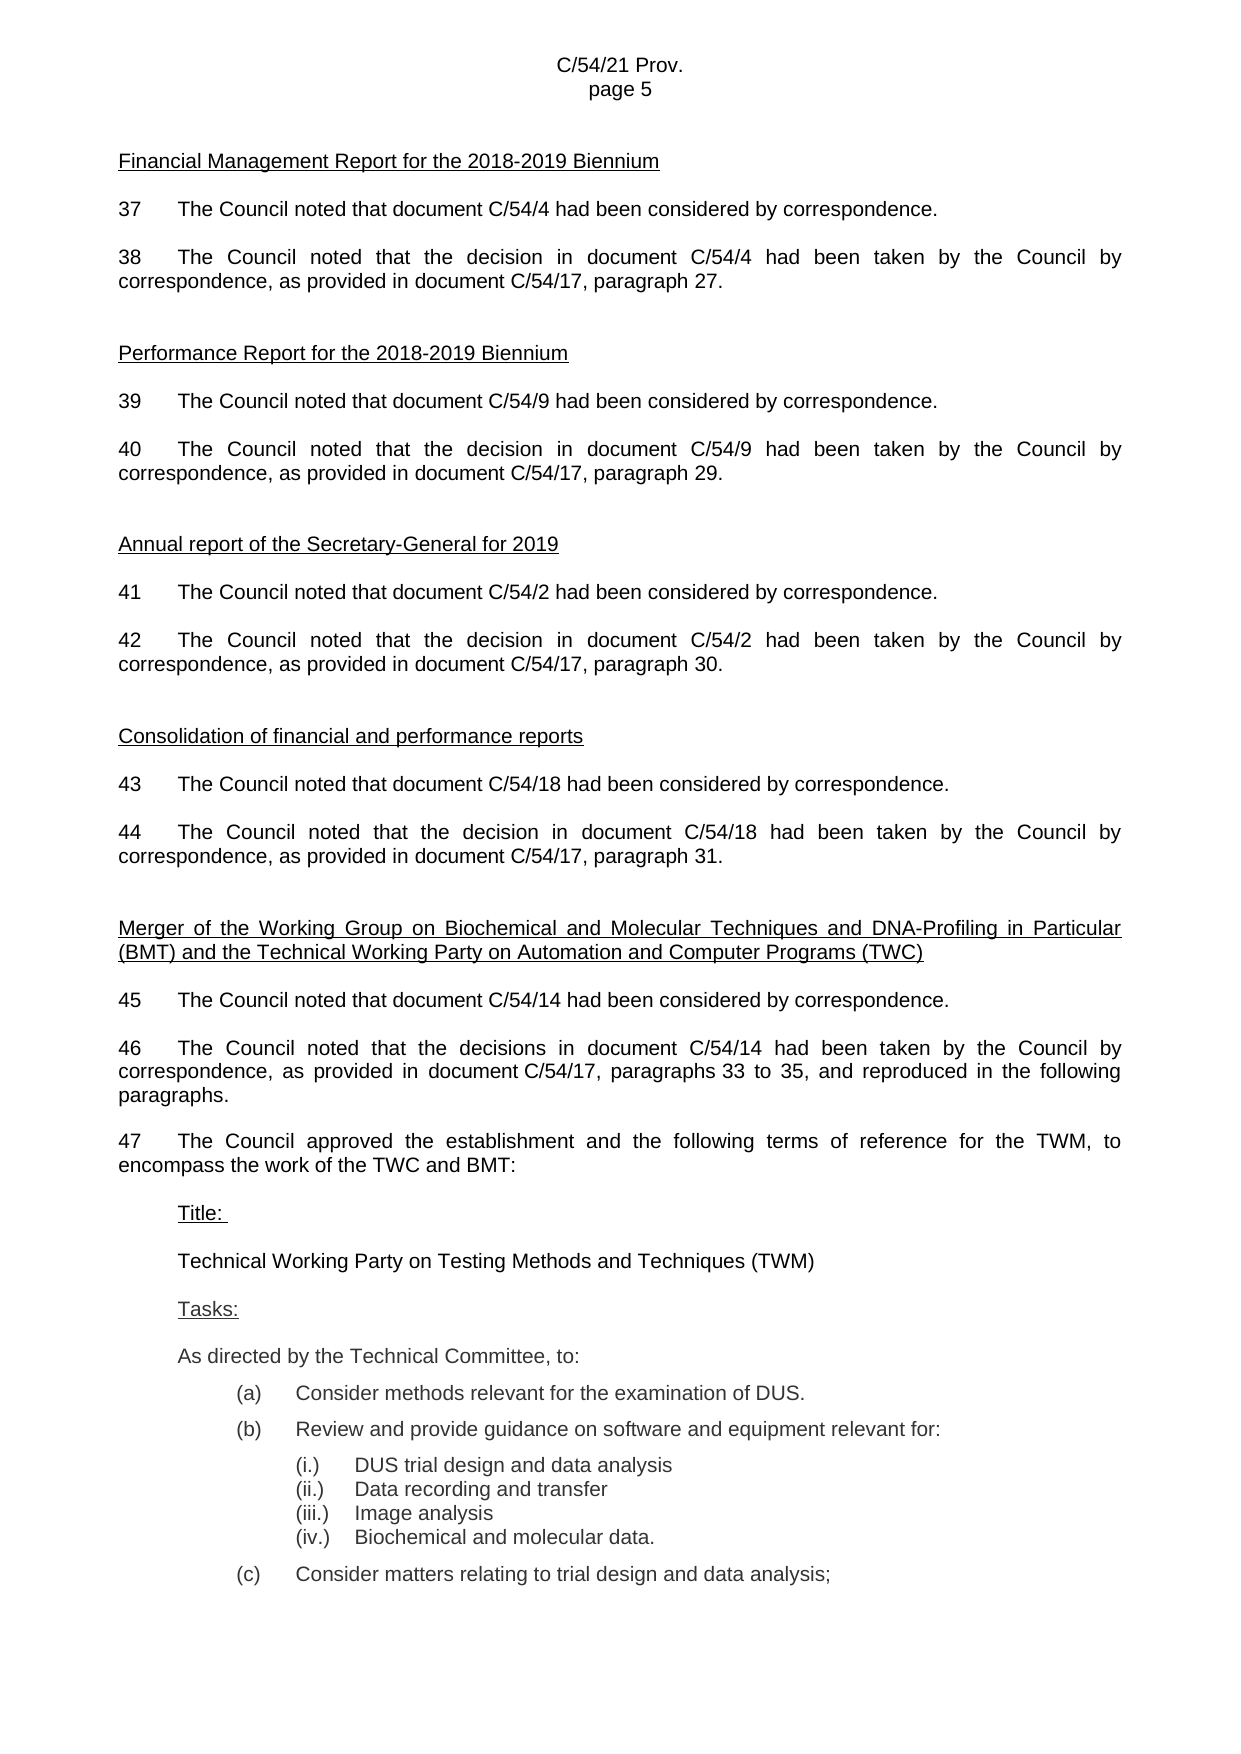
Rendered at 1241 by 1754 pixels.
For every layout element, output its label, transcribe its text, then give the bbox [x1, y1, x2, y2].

text The Council approved the establishment and the following terms of reference for the TWM, to encompass the work of the TWC and BMT: [118, 1129, 1122, 1177]
text The Council noted that document C/54/9 had been considered by correspondence. [118, 388, 1122, 412]
text The Council noted that document C/54/14 had been considered by correspondence. [118, 987, 1122, 1011]
list Consider methods relevant for the examination of DUS. [236, 1380, 1122, 1404]
text Title: [177, 1201, 1122, 1225]
text Financial Management Report for the 2018-2019 Biennium [118, 149, 1122, 173]
list DUS trial design and data analysis [295, 1453, 1122, 1477]
text Annual report of the Secretary-General for 2019 [118, 532, 1122, 556]
list Review and provide guidance on software and equipment relevant for: [236, 1417, 1122, 1441]
list Data recording and transfer [295, 1477, 1122, 1501]
text The Council noted that the decision in document C/54/2 had been taken by the Council by correspondence, as provided in document C/54/17, paragraph 30. [118, 628, 1122, 676]
text Technical Working Party on Testing Methods and Techniques (TWM) [177, 1249, 1122, 1273]
text As directed by the Technical Committee, to: [177, 1344, 1122, 1368]
list Image analysis [295, 1501, 1122, 1525]
text Merger of the Working Group on Biochemical and Molecular Techniques and DNA-Profiling in Particular (BMT) and the Technical Working Party on Automation and Computer Programs (TWC) [118, 916, 1122, 937]
text The Council noted that the decision in document C/54/9 had been taken by the Council by correspondence, as provided in document C/54/17, paragraph 29. [118, 436, 1122, 484]
list Consider matters relating to trial design and data analysis; [236, 1562, 1122, 1586]
text Consolidation of financial and performance reports [118, 724, 1122, 748]
text The Council noted that document C/54/4 had been considered by correspondence. [118, 197, 1122, 221]
text The Council noted that the decision in document C/54/18 had been taken by the Council by correspondence, as provided in document C/54/17, paragraph 31. [118, 820, 1122, 868]
text Performance Report for the 2018-2019 Biennium [118, 341, 1122, 364]
text The Council noted that document C/54/18 had been considered by correspondence. [118, 772, 1122, 796]
list Biochemical and molecular data. [295, 1525, 1122, 1549]
text The Council noted that document C/54/2 had been considered by correspondence. [118, 580, 1122, 604]
text The Council noted that the decisions in document C/54/14 had been taken by the Council by correspondence, as provided in document C/54/17, paragraphs 33 to 35, and reproduced in the following paragraphs. [118, 1035, 1122, 1107]
text Merger of the Working Group on Biochemical and Molecular Techniques and DNA-Profiling in Particular (BMT) and the Technical Working Party on Automation and Computer Programs (TWC) [118, 938, 1122, 963]
text The Council noted that the decision in document C/54/4 had been taken by the Council by correspondence, as provided in document C/54/17, paragraph 27. [118, 245, 1122, 293]
text Tasks: [177, 1297, 1122, 1321]
